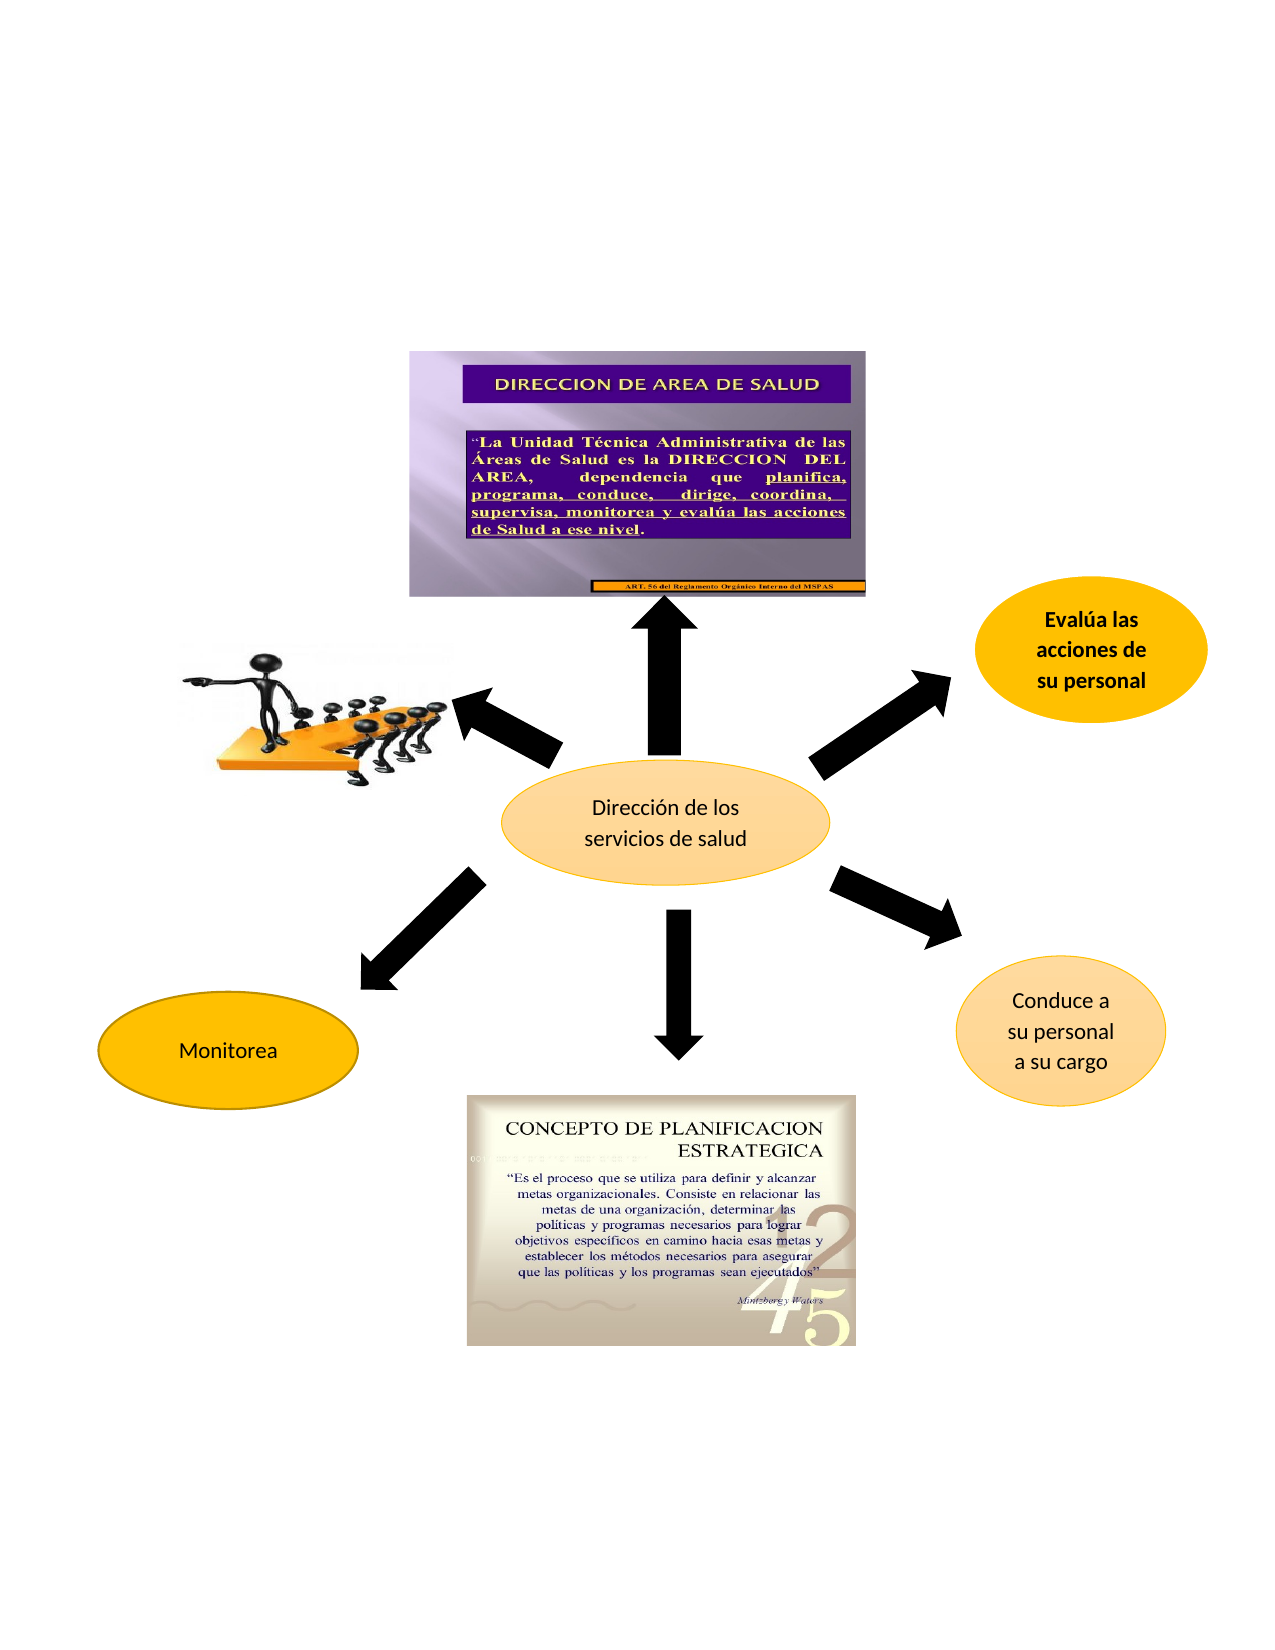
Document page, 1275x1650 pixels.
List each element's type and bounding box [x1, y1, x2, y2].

picture [409, 351, 866, 597]
picture [466, 1095, 856, 1346]
picture [177, 643, 454, 796]
